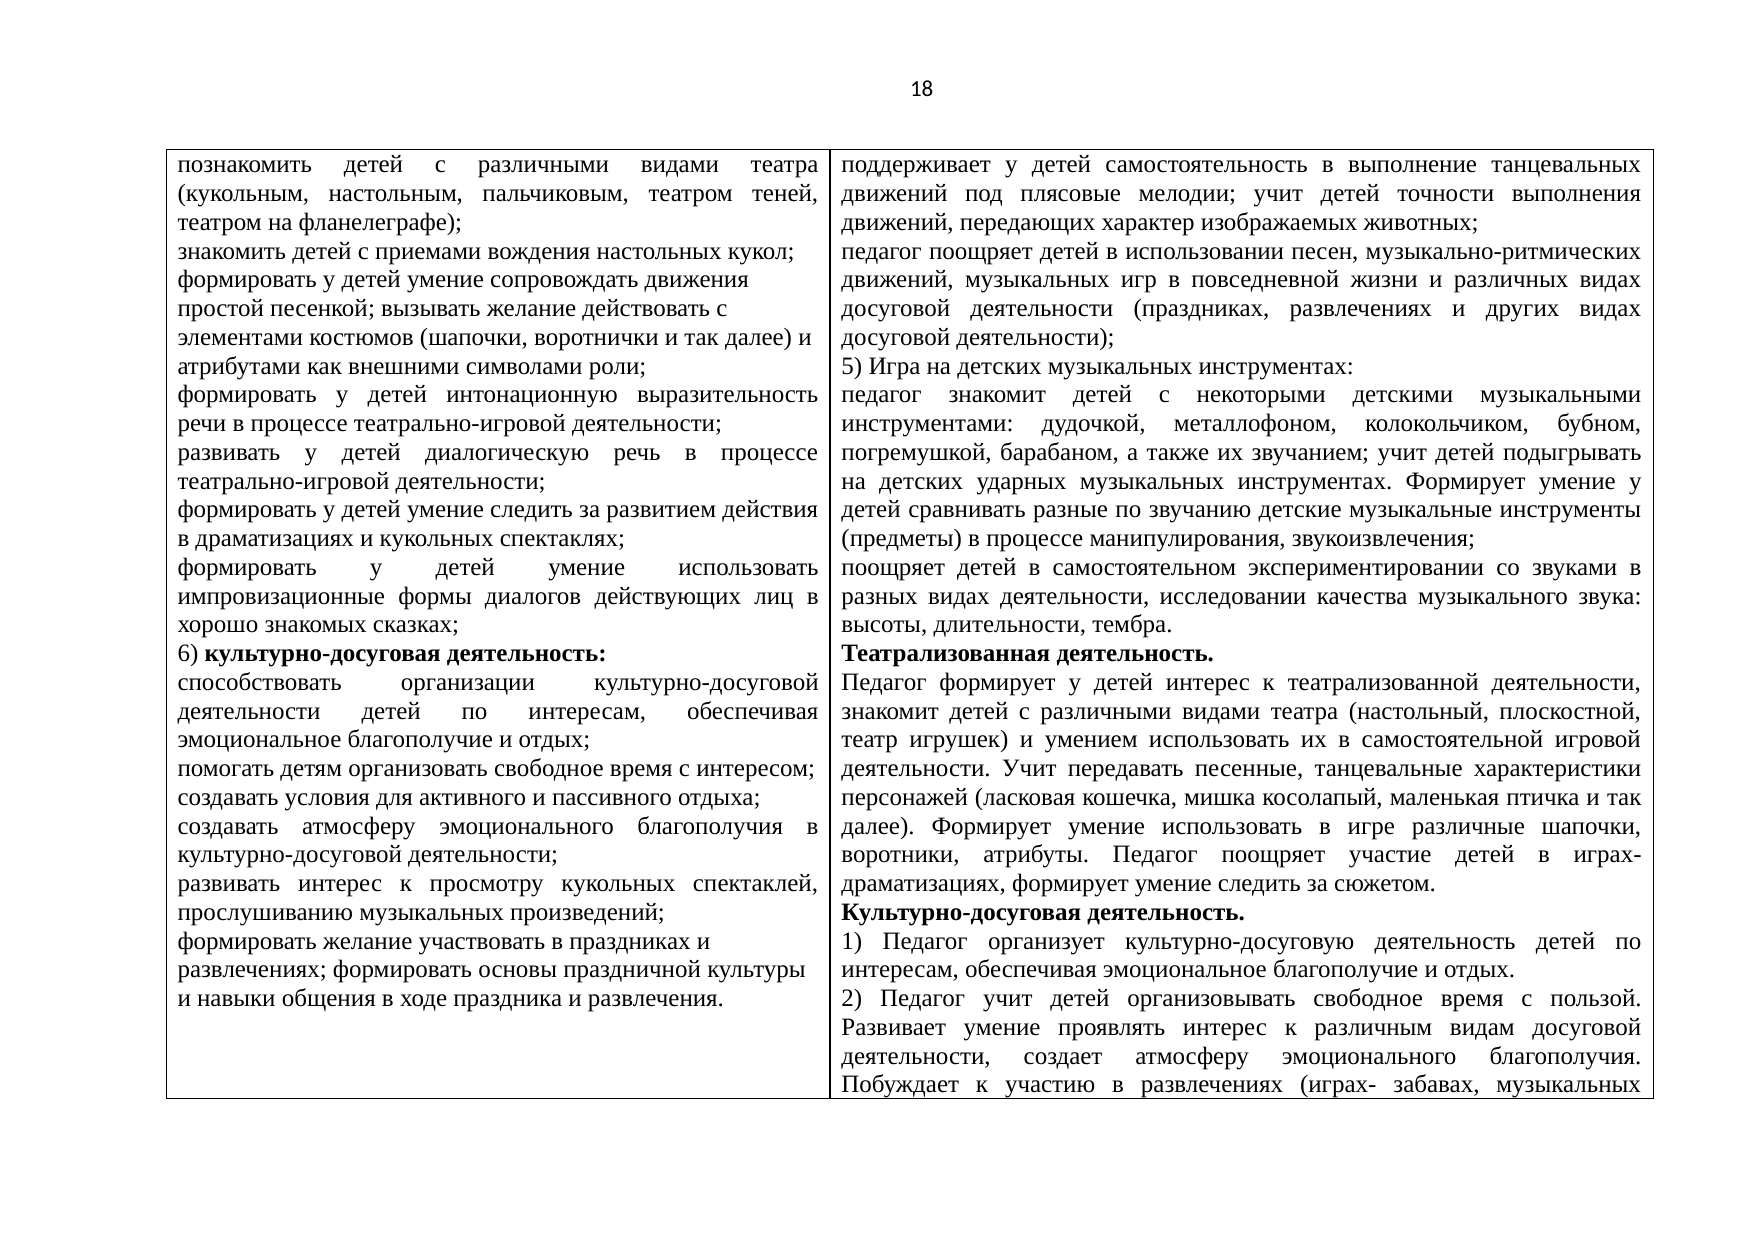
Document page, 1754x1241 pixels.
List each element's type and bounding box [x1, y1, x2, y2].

table_cell [167, 150, 829, 1098]
table_cell [831, 150, 1653, 1098]
